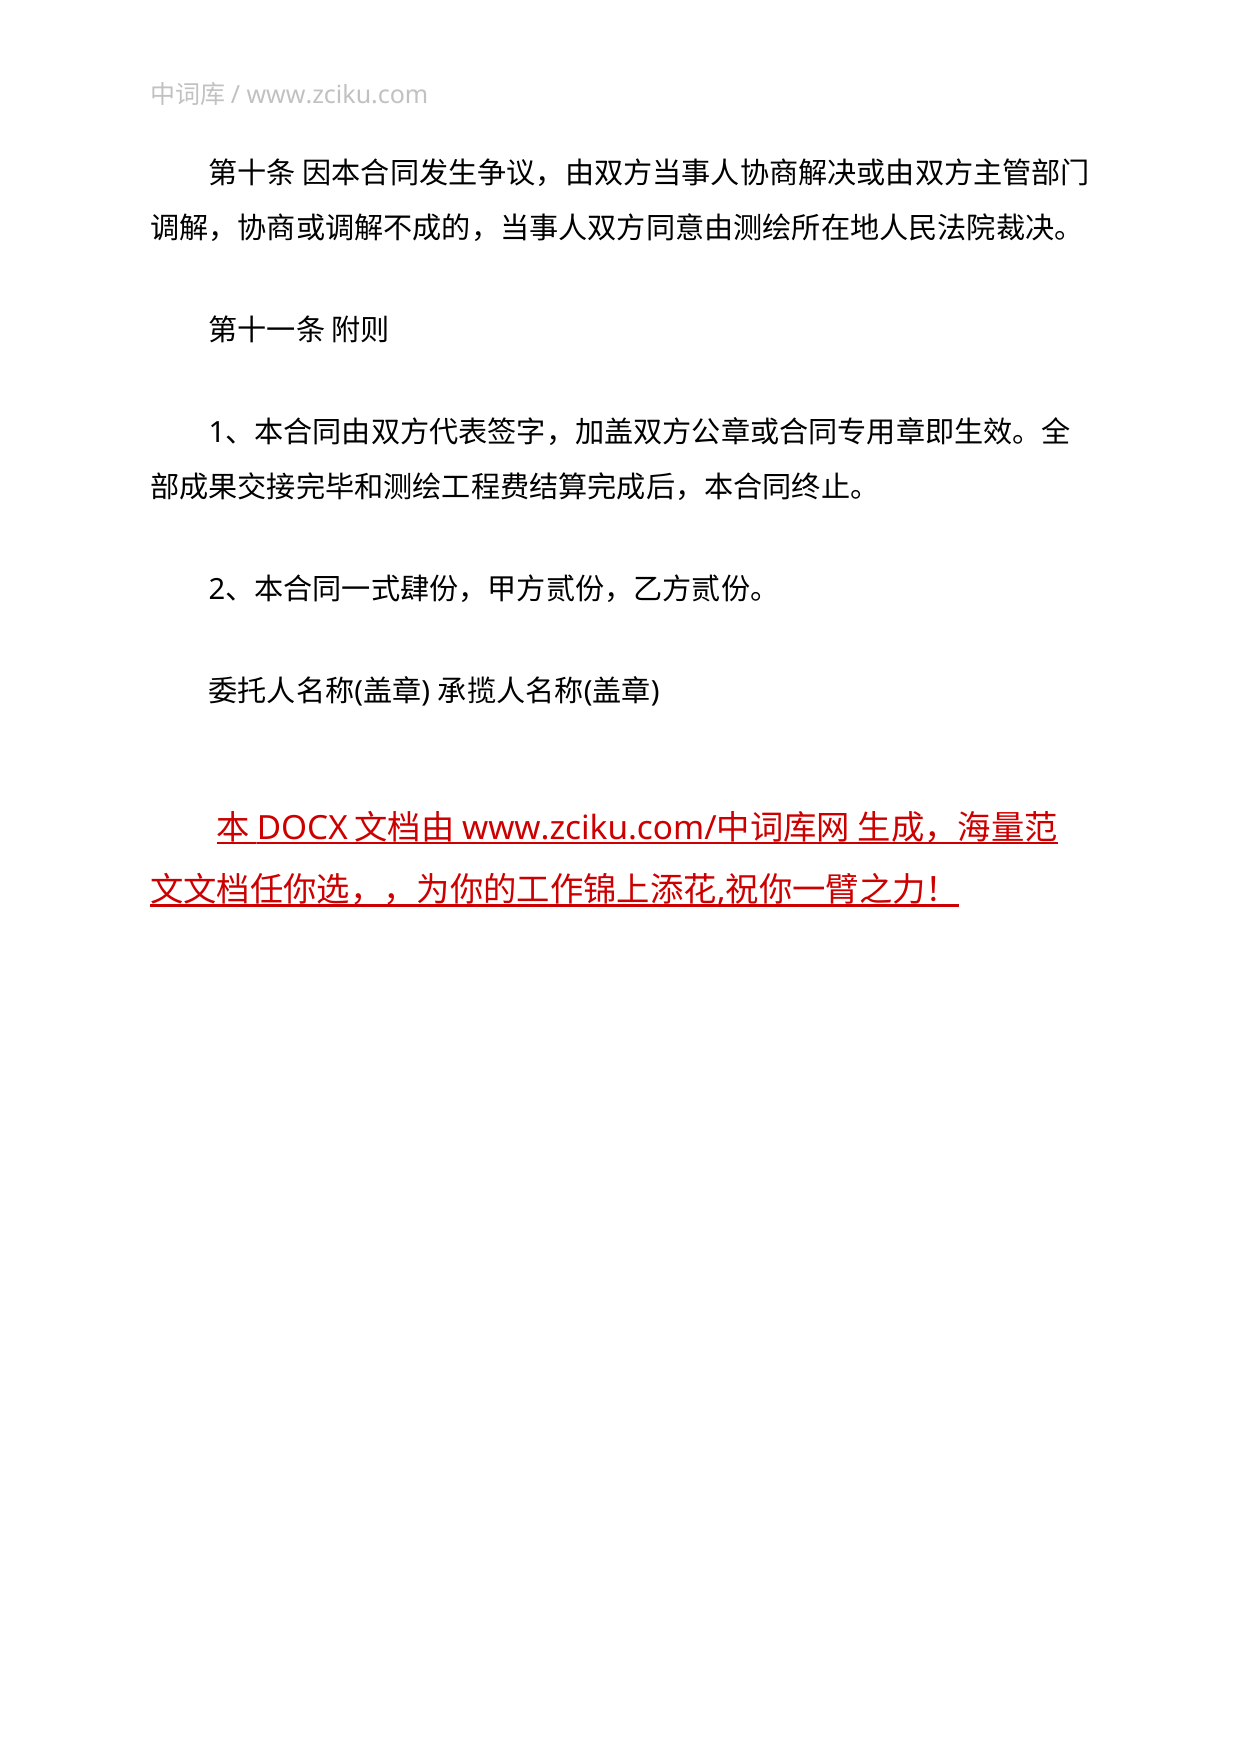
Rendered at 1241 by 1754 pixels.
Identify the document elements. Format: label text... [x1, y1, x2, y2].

text 本DOCX文档由 www.zciku.com/中词库网 生成，海量范文文档任你选，，为你的工作锦上添花,祝你一臂之力！ [150, 800, 1090, 912]
text 第十一条 附则 [150, 307, 1090, 349]
text 第十条 因本合同发生争议，由双方当事人协商解决或由双方主管部门调解，协商或调解不成的，当事人双方同意由测绘所在地人民法院裁决。 [150, 150, 1090, 247]
text 2、本合同一式肆份，甲方贰份，乙方贰份。 [150, 565, 1090, 608]
text 委托人名称(盖章) 承揽人名称(盖章) [150, 667, 1090, 709]
text 1、本合同由双方代表签字，加盖双方公章或合同专用章即生效。全部成果交接完毕和测绘工程费结算完成后，本合同终止。 [150, 408, 1090, 506]
